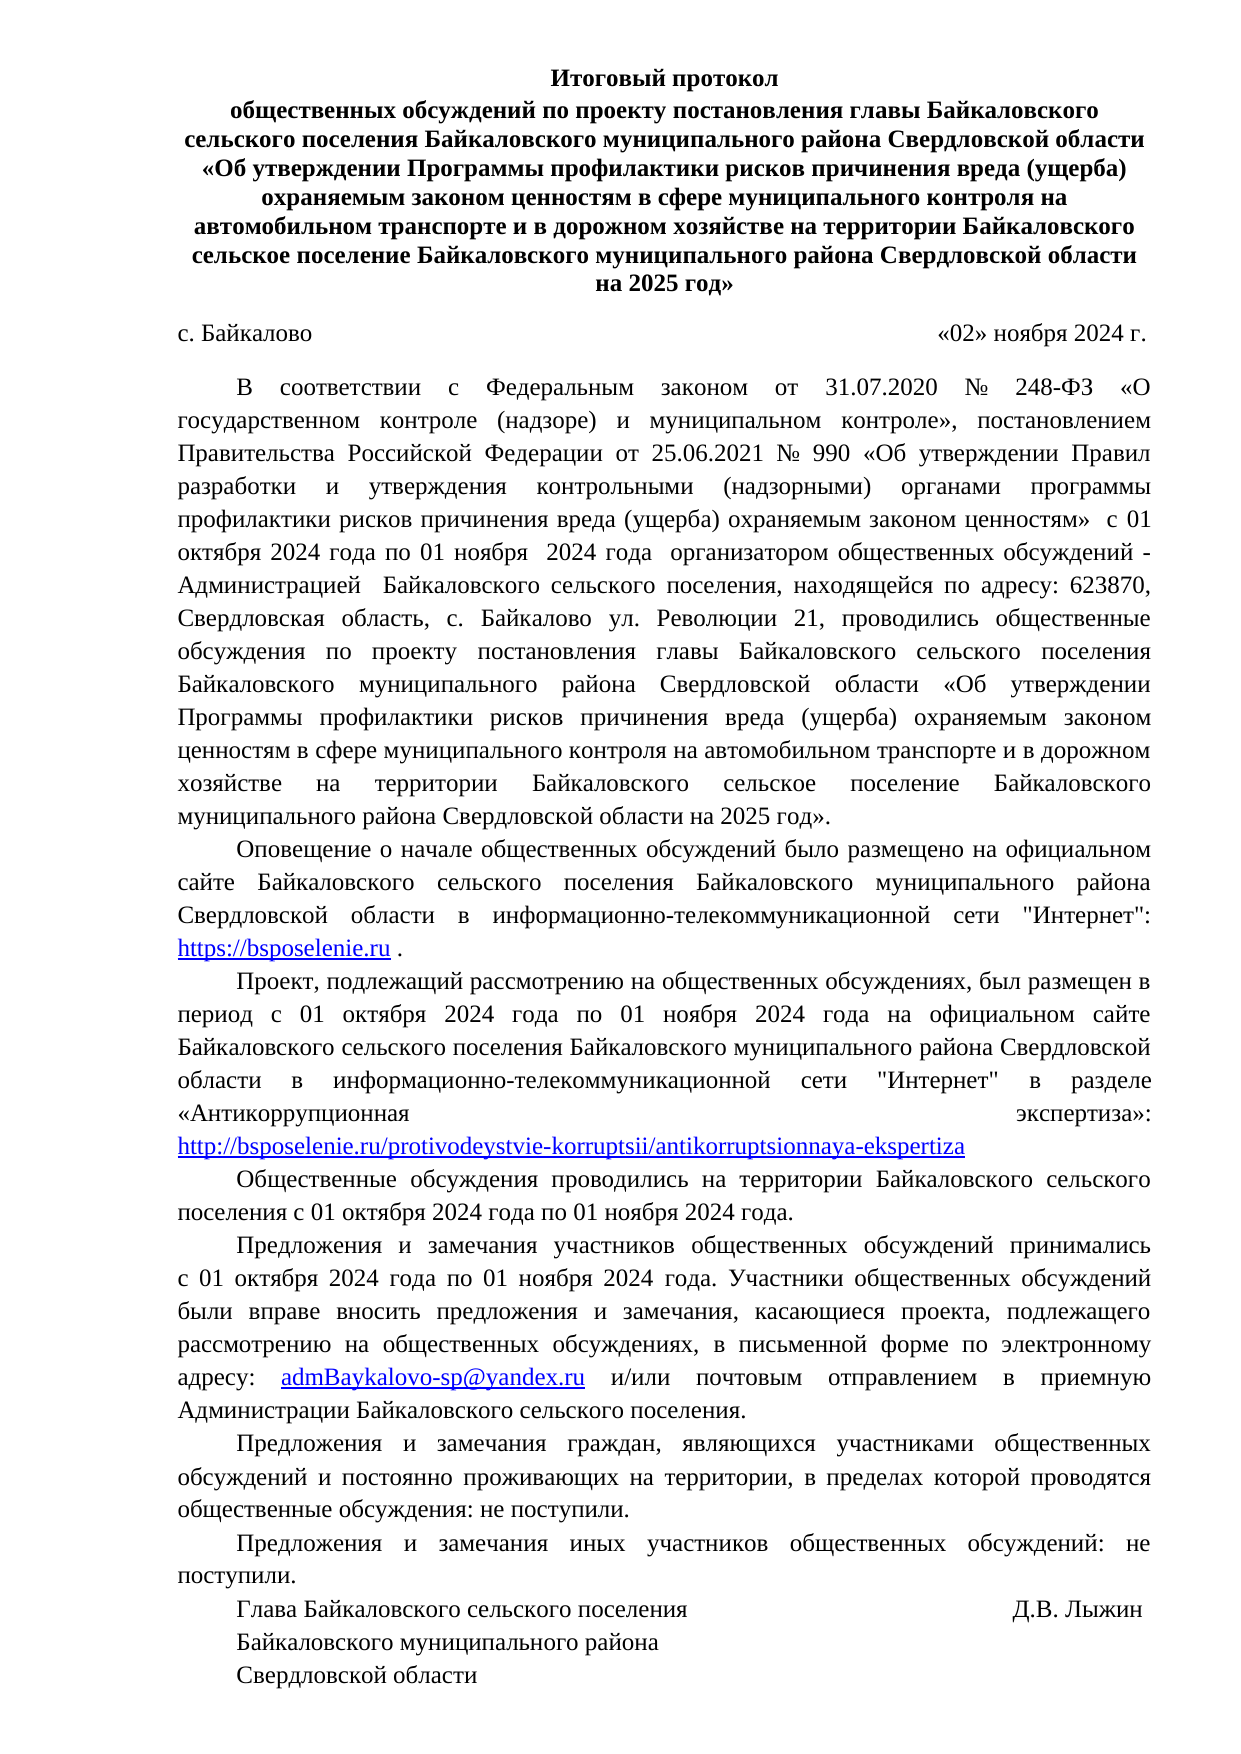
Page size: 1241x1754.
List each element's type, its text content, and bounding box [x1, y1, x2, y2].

text общественных обсуждений по проекту постановления главы Байкаловского сельского поселения Байкаловского муниципального района Свердловской области «Об утверждении Программы профилактики рисков причинения вреда (ущерба) охраняемым законом ценностям в сфере муниципального контроля на автомобильном транспорте и в дорожном хозяйстве на территории Байкаловского сельское поселение Байкаловского муниципального района Свердловской области на 2025 год» [177, 96, 1152, 297]
text Свердловской области [177, 1660, 1152, 1688]
text В соответствии с Федеральным законом от 31.07.2020 № 248-ФЗ «О государственном контроле (надзоре) и муниципальном контроле», постановлением Правительства Российской Федерации от 25.06.2021 № 990 «Об утверждении Правил разработки и утверждения контрольными (надзорными) органами программы профилактики рисков причинения вреда (ущерба) охраняемым законом ценностям» с 01 октября 2024 года по 01 ноября 2024 года организатором общественных обсуждений - Администрацией Байкаловского сельского поселения, находящейся по адресу: 623870, Свердловская область, с. Байкалово ул. Революции 21, проводились общественные обсуждения по проекту постановления главы Байкаловского сельского поселения Байкаловского муниципального района Свердловской области «Об утверждении Программы профилактики рисков причинения вреда (ущерба) охраняемым законом ценностям в сфере муниципального контроля на автомобильном транспорте и в дорожном хозяйстве на территории Байкаловского сельское поселение Байкаловского муниципального района Свердловской области на 2025 год». [177, 372, 1152, 830]
text с. Байкалово «02» ноября 2024 г. [177, 318, 1152, 347]
text Предложения и замечания участников общественных обсуждений принимались с 01 октября 2024 года по 01 ноября 2024 года. Участники общественных обсуждений были вправе вносить предложения и замечания, касающиеся проекта, подлежащего рассмотрению на общественных обсуждениях, в письменной форме по электронному адресу: admBaykalovo-sp@yandex.ru и/или почтовым отправлением в приемную Администрации Байкаловского сельского поселения. [177, 1230, 1152, 1424]
text Проект, подлежащий рассмотрению на общественных обсуждениях, был размещен в период с 01 октября 2024 года по 01 ноября 2024 года на официальном сайте Байкаловского сельского поселения Байкаловского муниципального района Свердловской области в информационно-телекоммуникационной сети "Интернет" в разделе «Антикоррупционная экспертиза»: http://bsposelenie.ru/protivodeystvie-korruptsii/antikorruptsionnaya-ekspertiza [177, 966, 1152, 1160]
text Предложения и замечания иных участников общественных обсуждений: не поступили. [177, 1528, 1152, 1589]
text Предложения и замечания граждан, являющихся участниками общественных обсуждений и постоянно проживающих на территории, в пределах которой проводятся общественные обсуждения: не поступили. [177, 1428, 1152, 1523]
text Общественные обсуждения проводились на территории Байкаловского сельского поселения с 01 октября 2024 года по 01 ноября 2024 года. [177, 1164, 1152, 1226]
text Байкаловского муниципального района [177, 1627, 1152, 1655]
text Глава Байкаловского сельского поселения Д.В. Лыжин [177, 1594, 1152, 1622]
text Оповещение о начале общественных обсуждений было размещено на официальном сайте Байкаловского сельского поселения Байкаловского муниципального района Свердловской области в информационно-телекоммуникационной сети "Интернет": https://bsposelenie.ru . [177, 834, 1152, 962]
text Итоговый протокол [177, 63, 1152, 91]
